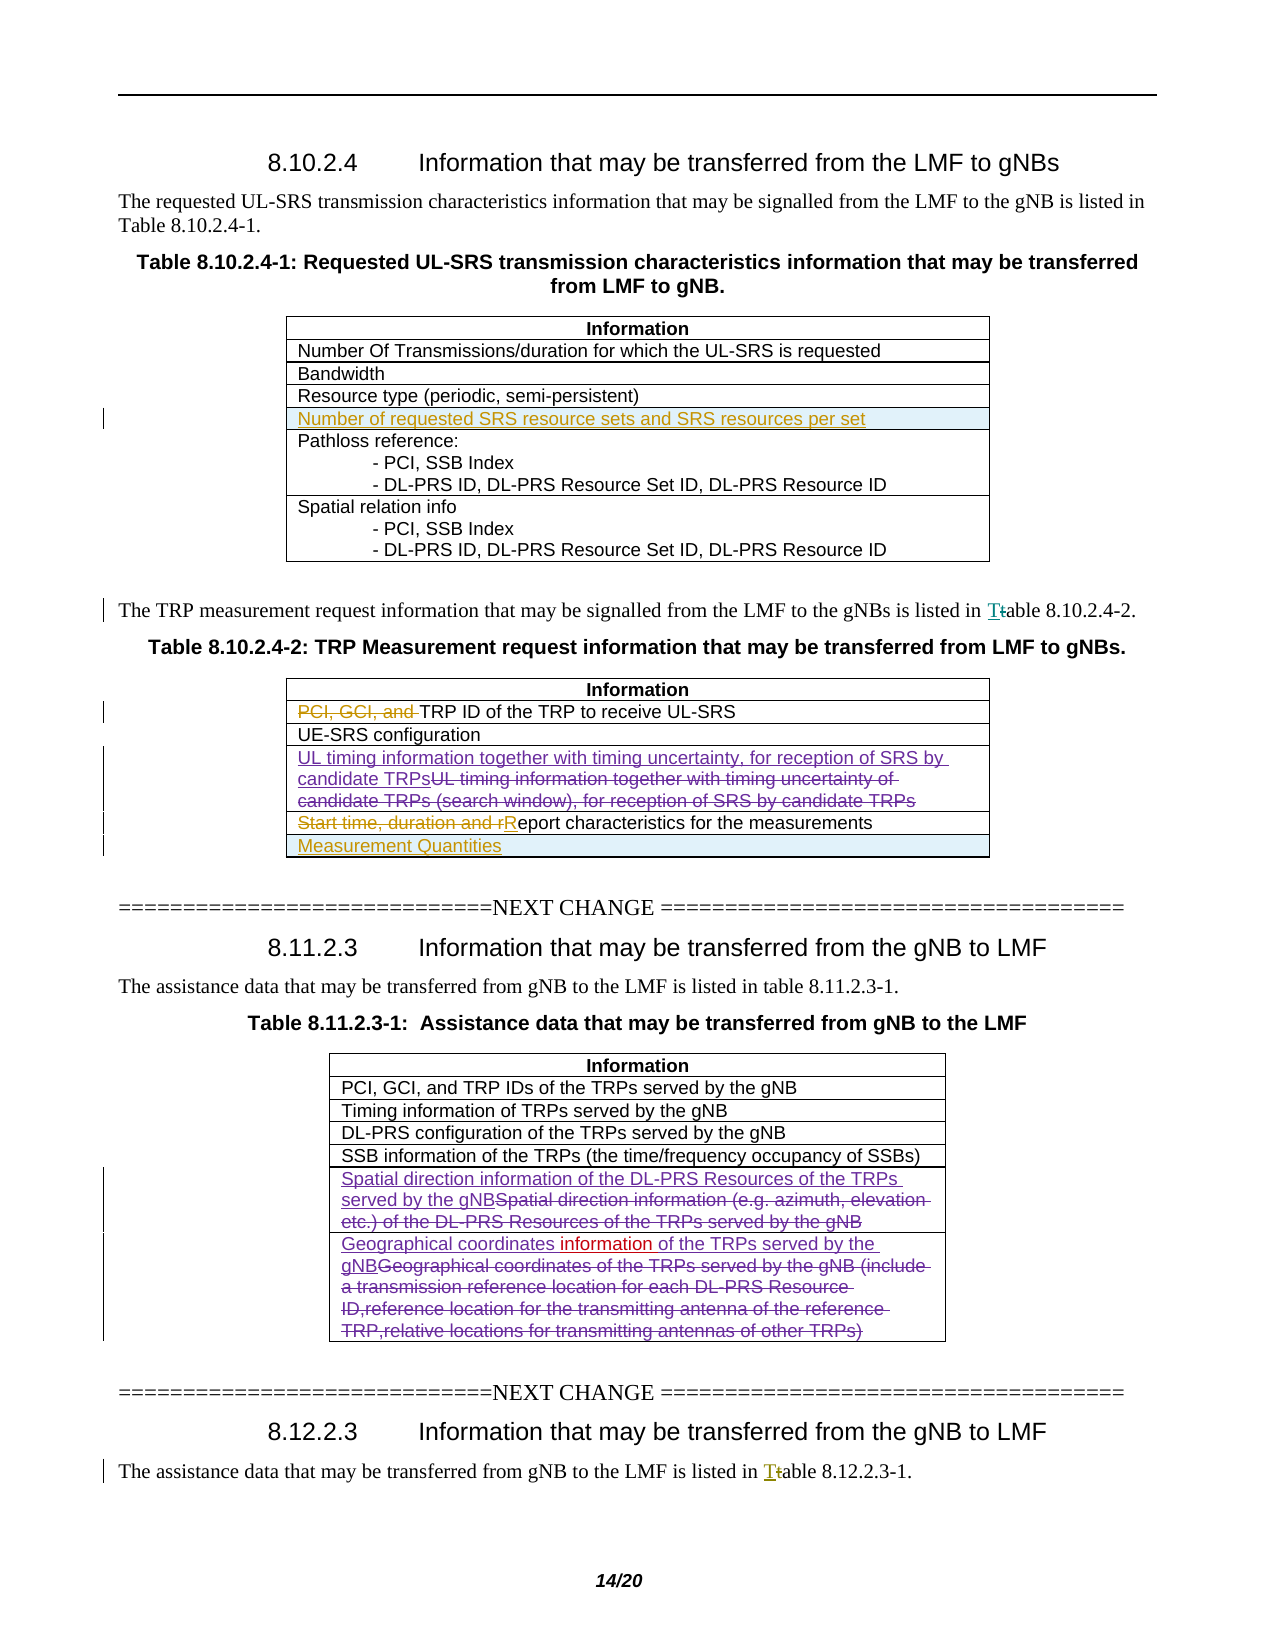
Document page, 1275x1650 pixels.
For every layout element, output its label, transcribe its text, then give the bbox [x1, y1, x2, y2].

subtitle 8.12.2.3 Information that may be transferred from the gNB to LMF [267, 1417, 1157, 1446]
table_header Information [287, 317, 989, 339]
table_cell [330, 1168, 945, 1232]
subtitle 8.11.2.3 Information that may be transferred from the gNB to LMF [267, 933, 1157, 962]
table_cell TRP ID of the TRP to receive UL-SRS [287, 701, 989, 723]
table_header Information [287, 679, 989, 700]
table_cell Number Of Transmissions/duration for which the UL-SRS is requested [287, 340, 989, 361]
table_cell Pathloss reference: - PCI, SSB Index - DL-PRS ID, DL-PRS Resource Set ID, DL-PRS Resource ID [287, 430, 989, 495]
text The TRP measurement request information that may be signalled from the LMF to the gNBs is listed in able 8.10.2.4-2. [118, 598, 1157, 622]
table_cell Spatial relation info - PCI, SSB Index - DL-PRS ID, DL-PRS Resource Set ID, DL-PRS Resource ID [287, 496, 989, 561]
text The assistance data that may be transferred from gNB to the LMF is listed in able 8.12.2.3-1. [118, 1459, 1157, 1483]
table_cell PCI, GCI, and TRP IDs of the TRPs served by the gNB [330, 1077, 945, 1098]
text =============================NEXT CHANGE ==================================== [118, 1378, 1157, 1405]
text Table 8.10.2.4-1: Requested UL-SRS transmission characteristics information that may be transferred from LMF to gNB. [118, 249, 1157, 297]
table_cell [330, 1233, 945, 1341]
text The requested UL-SRS transmission characteristics information that may be signalled from the LMF to the gNB is listed in Table 8.10.2.4-1. [118, 189, 1157, 237]
subtitle 8.10.2.4 Information that may be transferred from the LMF to gNBs [267, 148, 1157, 176]
table_cell UE-SRS configuration [287, 724, 989, 745]
table_cell DL-PRS configuration of the TRPs served by the gNB [330, 1122, 945, 1144]
table_cell SSB information of the TRPs (the time/frequency occupancy of SSBs) [330, 1145, 945, 1166]
text The assistance data that may be transferred from gNB to the LMF is listed in table 8.11.2.3-1. [118, 974, 1157, 998]
text Table 8.11.2.3-1: Assistance data that may be transferred from gNB to the LMF [118, 1011, 1157, 1034]
table_cell Timing information of TRPs served by the gNB [330, 1100, 945, 1121]
table_cell Resource type (periodic, semi-persistent) [287, 385, 989, 407]
text =============================NEXT CHANGE ==================================== [118, 894, 1157, 920]
table_header Information [330, 1054, 945, 1076]
table_cell eport characteristics for the measurements [287, 812, 989, 834]
table_cell [287, 746, 989, 811]
table_cell Bandwidth [287, 363, 989, 384]
text Table 8.10.2.4-2: TRP Measurement request information that may be transferred from LMF to gNBs. [118, 635, 1157, 659]
